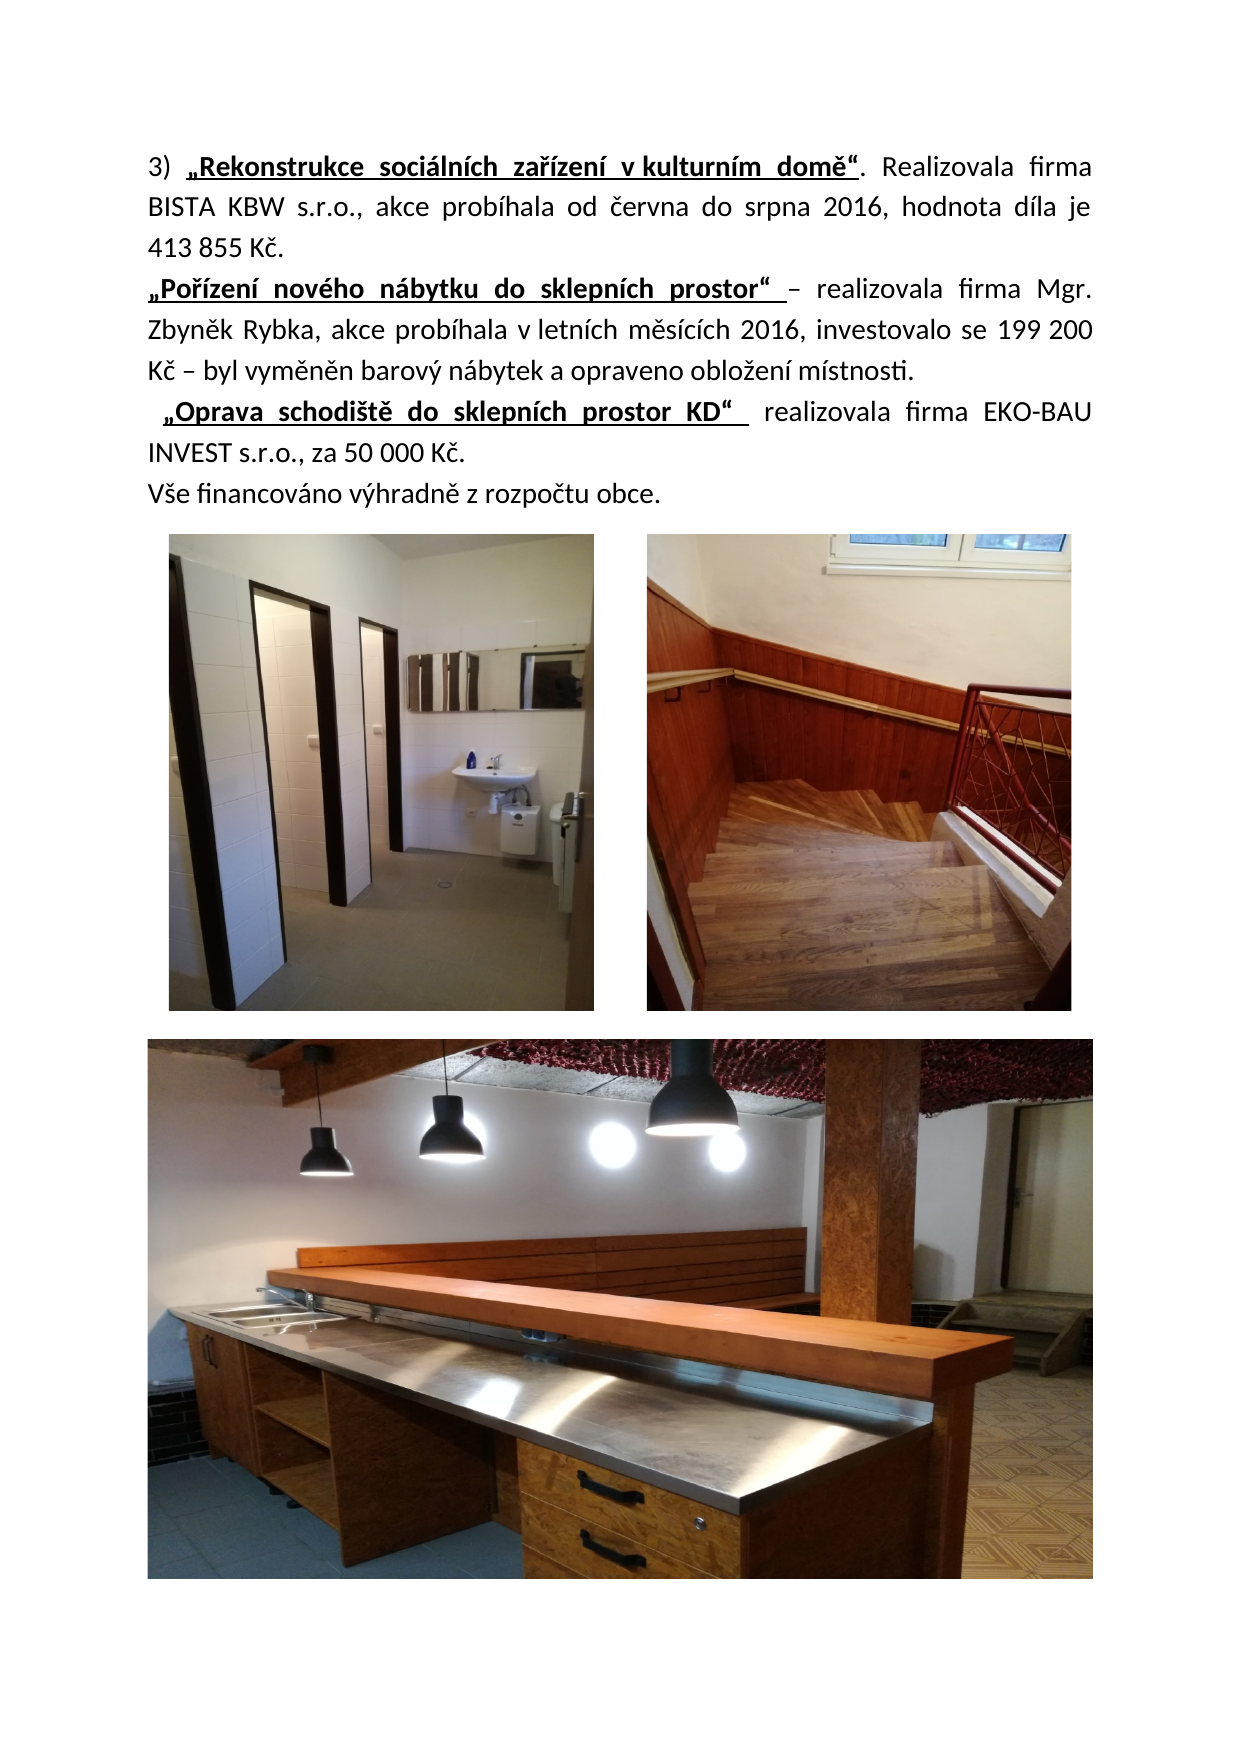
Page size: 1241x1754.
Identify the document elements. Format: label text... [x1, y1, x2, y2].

text „Pořízení nového nábytku do sklepních prostor“ – realizovala firma Mgr. Zbyněk Rybka, akce probíhala v letních měsících 2016, investovalo se 199 200 Kč – byl vyměněn barový nábytek a opraveno obložení místnosti. [148, 270, 1093, 388]
picture [646, 534, 1072, 1011]
picture [147, 1039, 1093, 1579]
text 3) „Rekonstrukce sociálních zařízení v kulturním domě“. Realizovala firma BISTA KBW s.r.o., akce probíhala od června do srpna 2016, hodnota díla je 413 855 Kč. [148, 148, 1093, 265]
picture [168, 534, 594, 1011]
text „Oprava schodiště do sklepních prostor KD“ realizovala firma EKO-BAU INVEST s.r.o., za 50 000 Kč. [148, 393, 1093, 470]
text Vše financováno výhradně z rozpočtu obce. [148, 475, 1093, 511]
